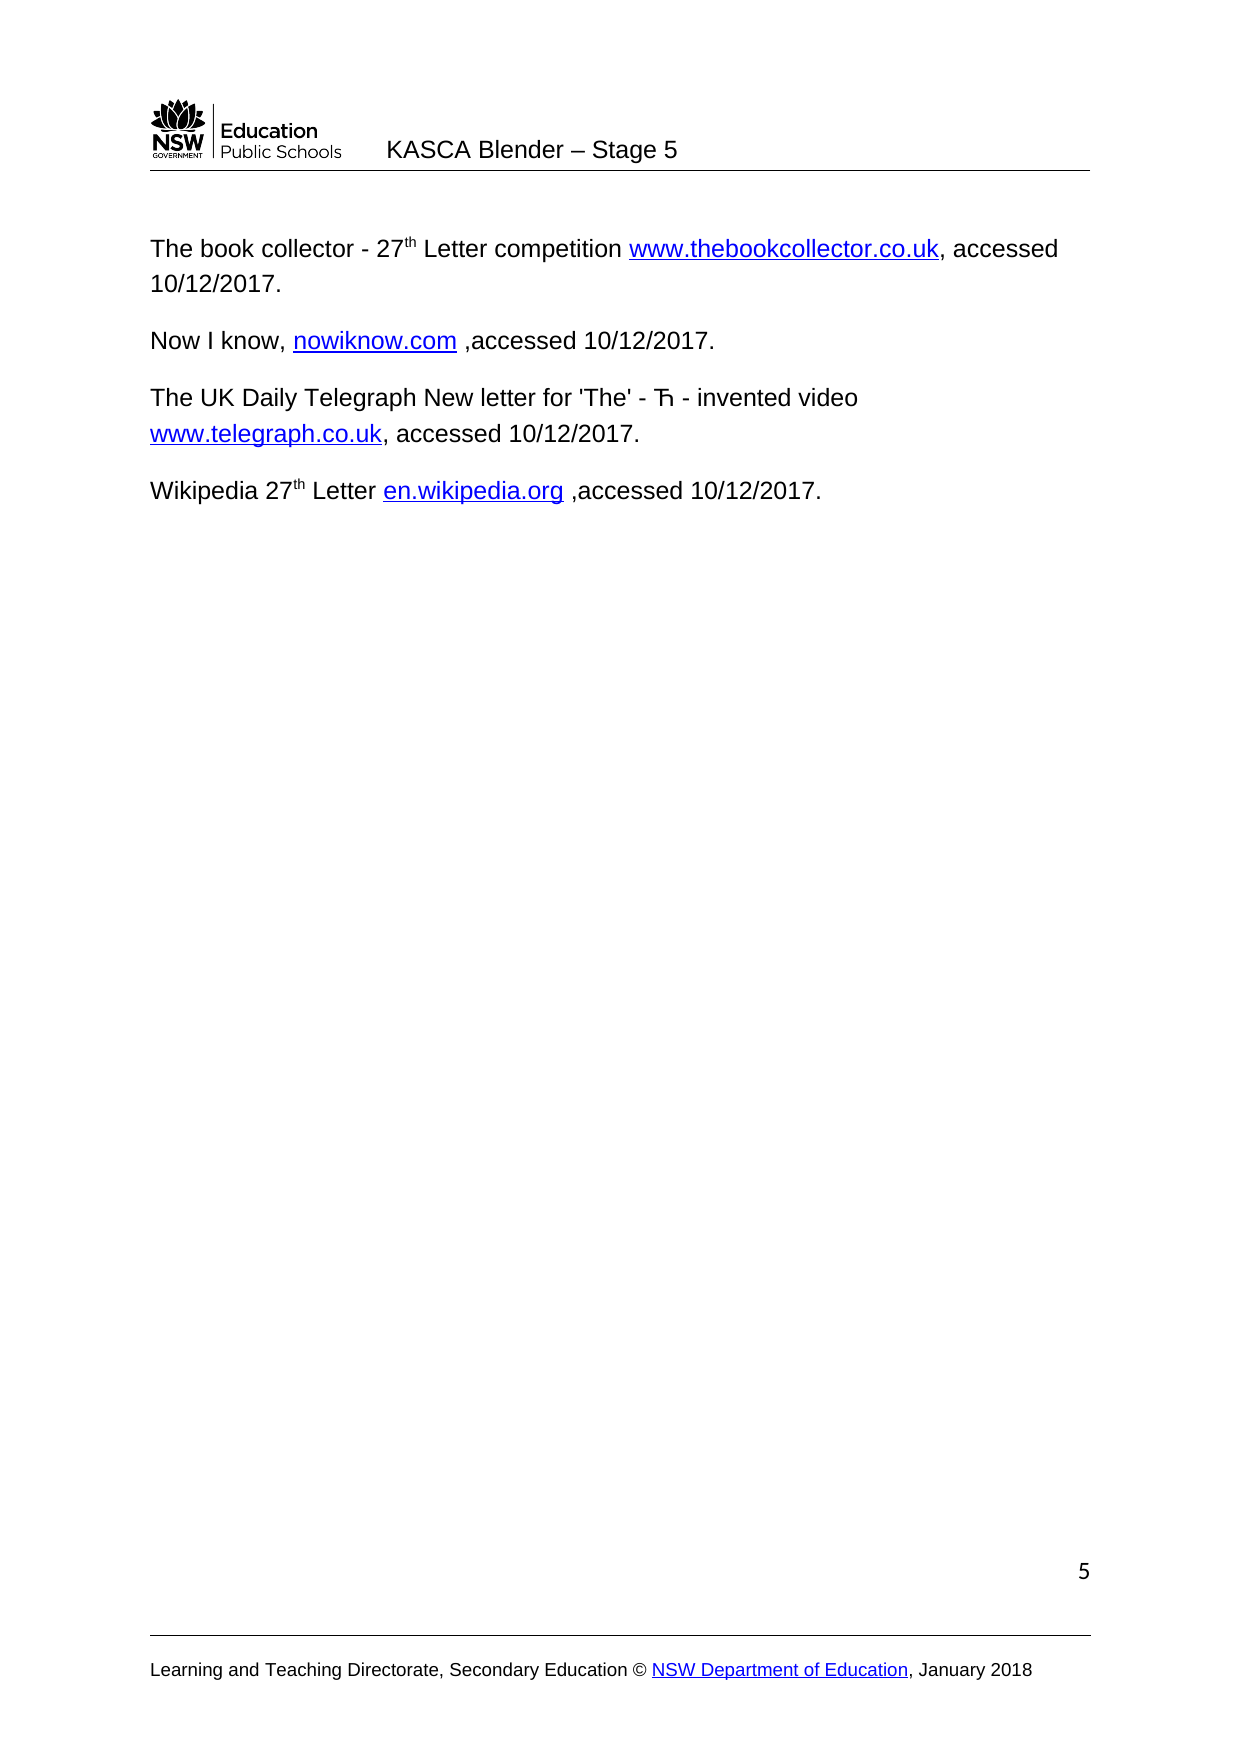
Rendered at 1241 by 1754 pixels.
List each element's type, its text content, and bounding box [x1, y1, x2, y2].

picture [150, 98, 343, 159]
text The UK Daily Telegraph New letter for 'The' - Ћ - invented video www.telegraph.co.uk, accessed 10/12/2017. [150, 383, 1090, 448]
text Now I know, nowiknow.com ,accessed 10/12/2017. [150, 326, 1090, 355]
text The book collector - 27th Letter competition www.thebookcollector.co.uk, accessed 10/12/2017. [150, 233, 1090, 298]
text Wikipedia 27th Letter en.wikipedia.org ,accessed 10/12/2017. [150, 476, 1090, 504]
